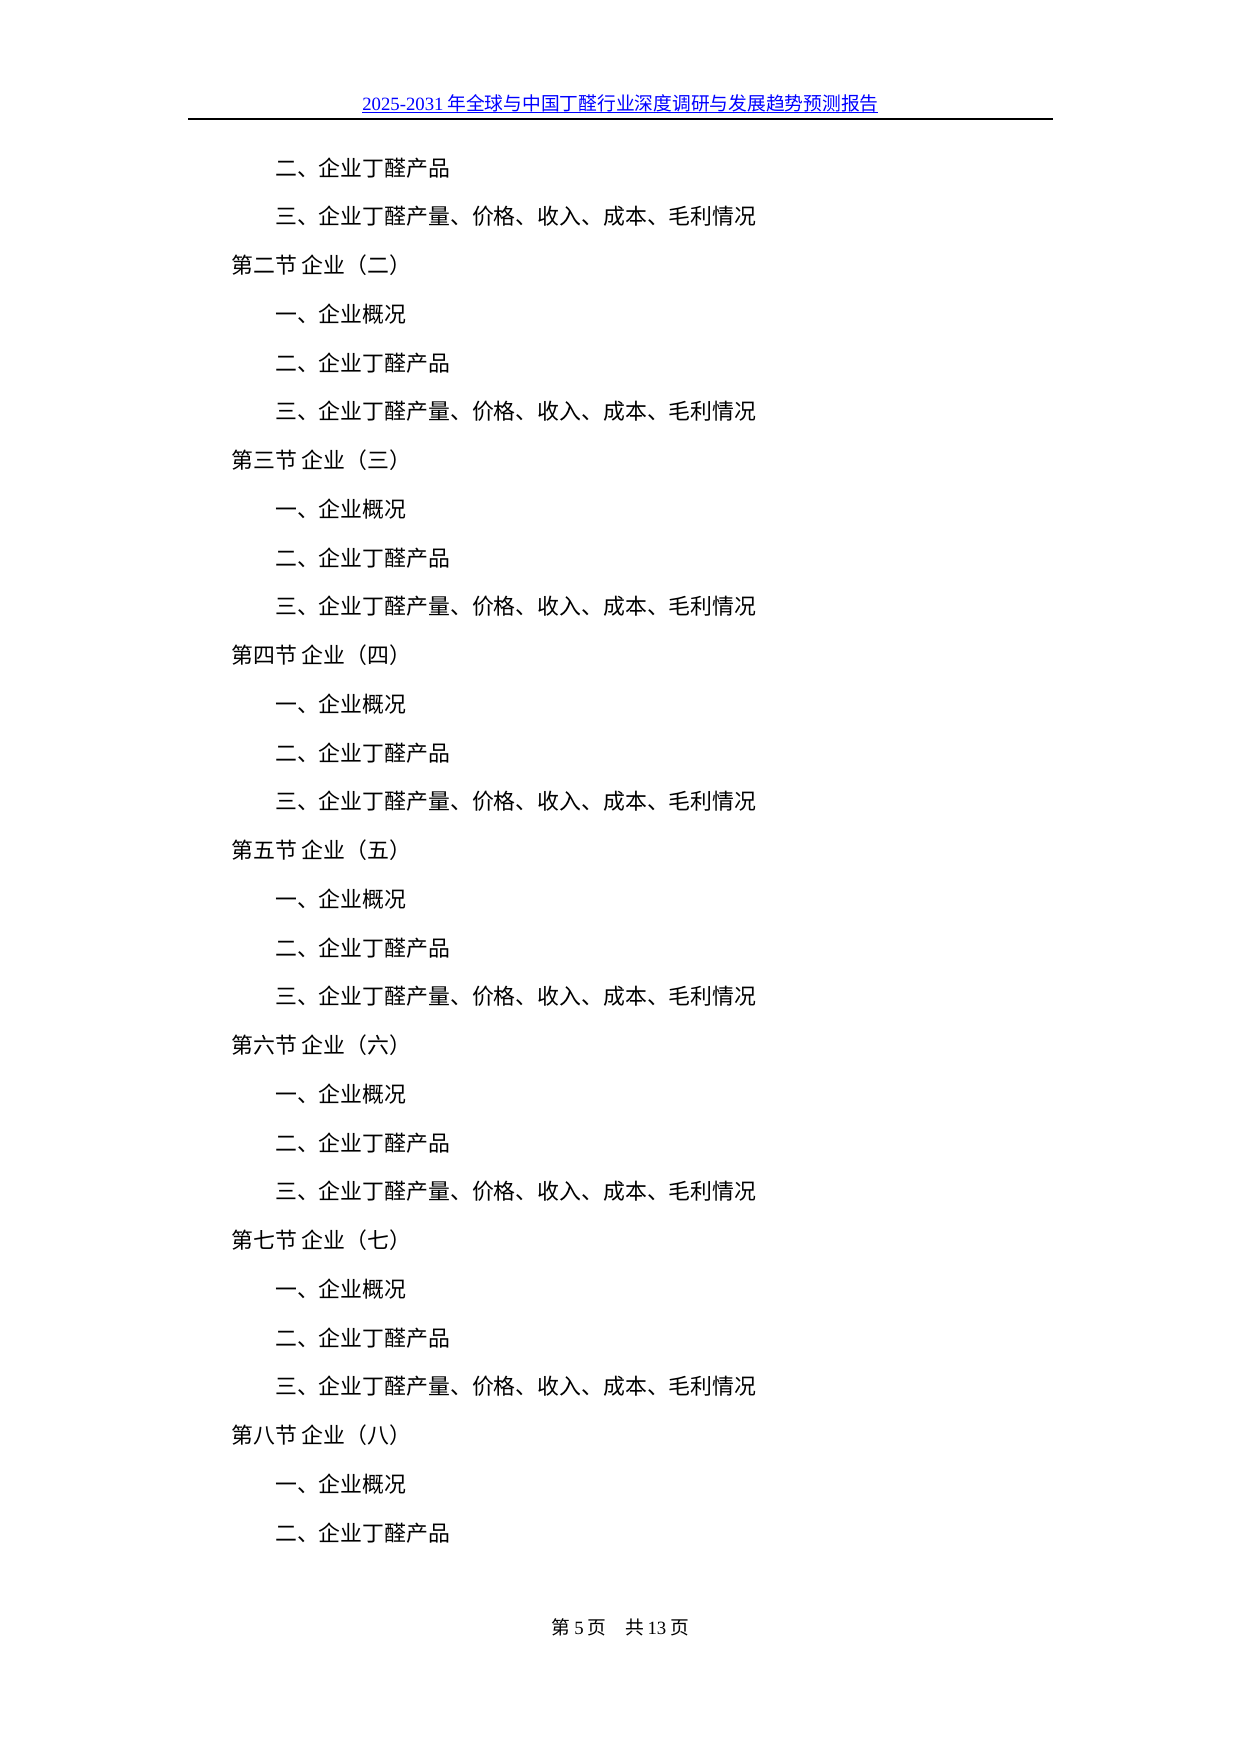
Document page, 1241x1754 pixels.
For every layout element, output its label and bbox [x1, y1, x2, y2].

text [187, 150, 1053, 1548]
